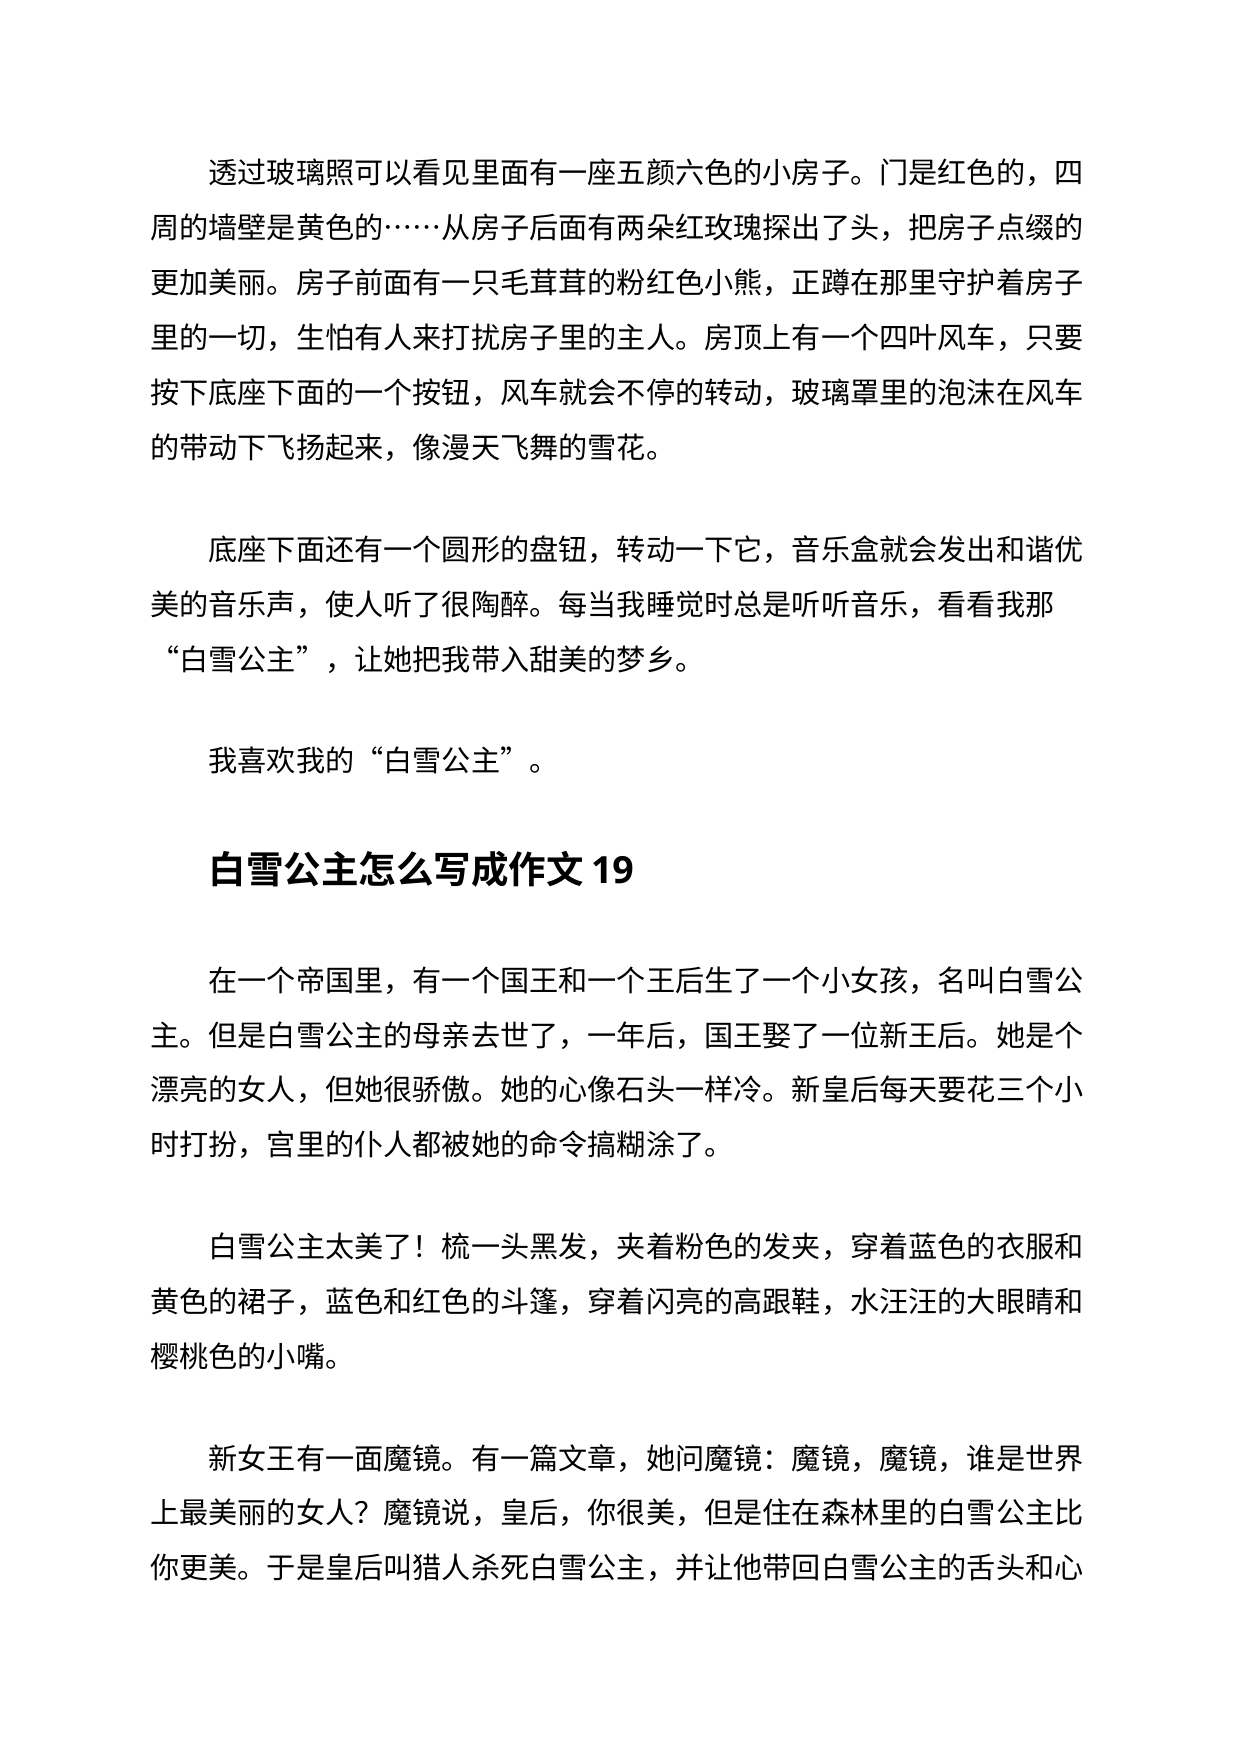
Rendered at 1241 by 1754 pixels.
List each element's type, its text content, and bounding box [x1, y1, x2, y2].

text 我喜欢我的“白雪公主”。 [150, 738, 1090, 780]
text 白雪公主太美了！梳一头黑发，夹着粉色的发夹，穿着蓝色的衣服和黄色的裙子，蓝色和红色的斗篷，穿着闪亮的高跟鞋，水汪汪的大眼睛和樱桃色的小嘴。 [150, 1224, 1090, 1376]
text 白雪公主怎么写成作文19 [150, 839, 1090, 894]
text 在一个帝国里，有一个国王和一个王后生了一个小女孩，名叫白雪公主。但是白雪公主的母亲去世了，一年后，国王娶了一位新王后。她是个漂亮的女人，但她很骄傲。她的心像石头一样冷。新皇后每天要花三个小时打扮，宫里的仆人都被她的命令搞糊涂了。 [150, 957, 1090, 1164]
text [150, 1435, 1090, 1587]
text 底座下面还有一个圆形的盘钮，转动一下它，音乐盒就会发出和谐优美的音乐声，使人听了很陶醉。每当我睡觉时总是听听音乐，看看我那“白雪公主”，让她把我带入甜美的梦乡。 [150, 526, 1090, 678]
text 透过玻璃照可以看见里面有一座五颜六色的小房子。门是红色的，四周的墙壁是黄色的……从房子后面有两朵红玫瑰探出了头，把房子点缀的更加美丽。房子前面有一只毛茸茸的粉红色小熊，正蹲在那里守护着房子里的一切，生怕有人来打扰房子里的主人。房顶上有一个四叶风车，只要按下底座下面的一个按钮，风车就会不停的转动，玻璃罩里的泡沫在风车的带动下飞扬起来，像漫天飞舞的雪花。 [150, 150, 1090, 467]
